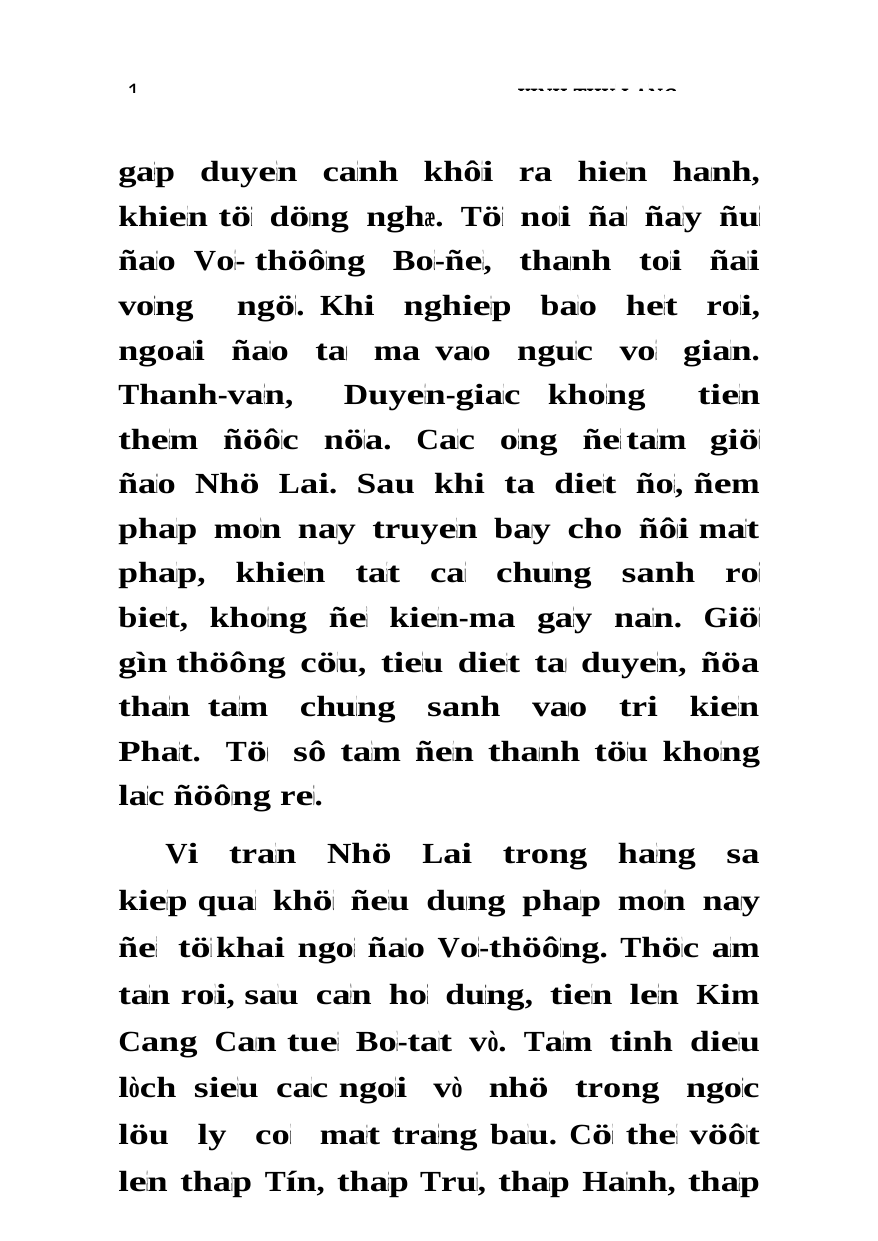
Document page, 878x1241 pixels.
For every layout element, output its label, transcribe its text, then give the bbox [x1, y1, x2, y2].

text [118, 836, 760, 1198]
text gaëp duyeân caûnh khôûi ra hieän haønh, khieán töï döøng nghæ. Töï noùi ñaõ ñaày ñuû ñaïo Voâ- thöôïng Boà-ñeà, thaønh toäi ñaïi voïng ngöõ. Khi nghieäp baùo heát roài, ngoaïi ñaïo taø ma vaøo nguïc voâ giaùn. Thanh-vaên, Duyeân-giaùc khoâng tieán theâm ñöôïc nöõa. Caùc oâng ñeå taâm giöõ ñaïo Nhö Lai. Sau khi ta dieät ñoä, ñem phaùp moân naøy truyeàn baøy cho ñôøi maït phaùp, khieán taát caû chuùng sanh roõ bieát, khoâng ñeå kieán-ma gaây naïn. Giöõ gìn thöông cöùu, tieâu dieät taø duyeân, ñöa thaân taâm chuùng sanh vaøo tri kieán Phaät. Töø sô taâm ñeán thaønh töïu khoâng laïc ñöôøng reõ. [118, 154, 760, 812]
